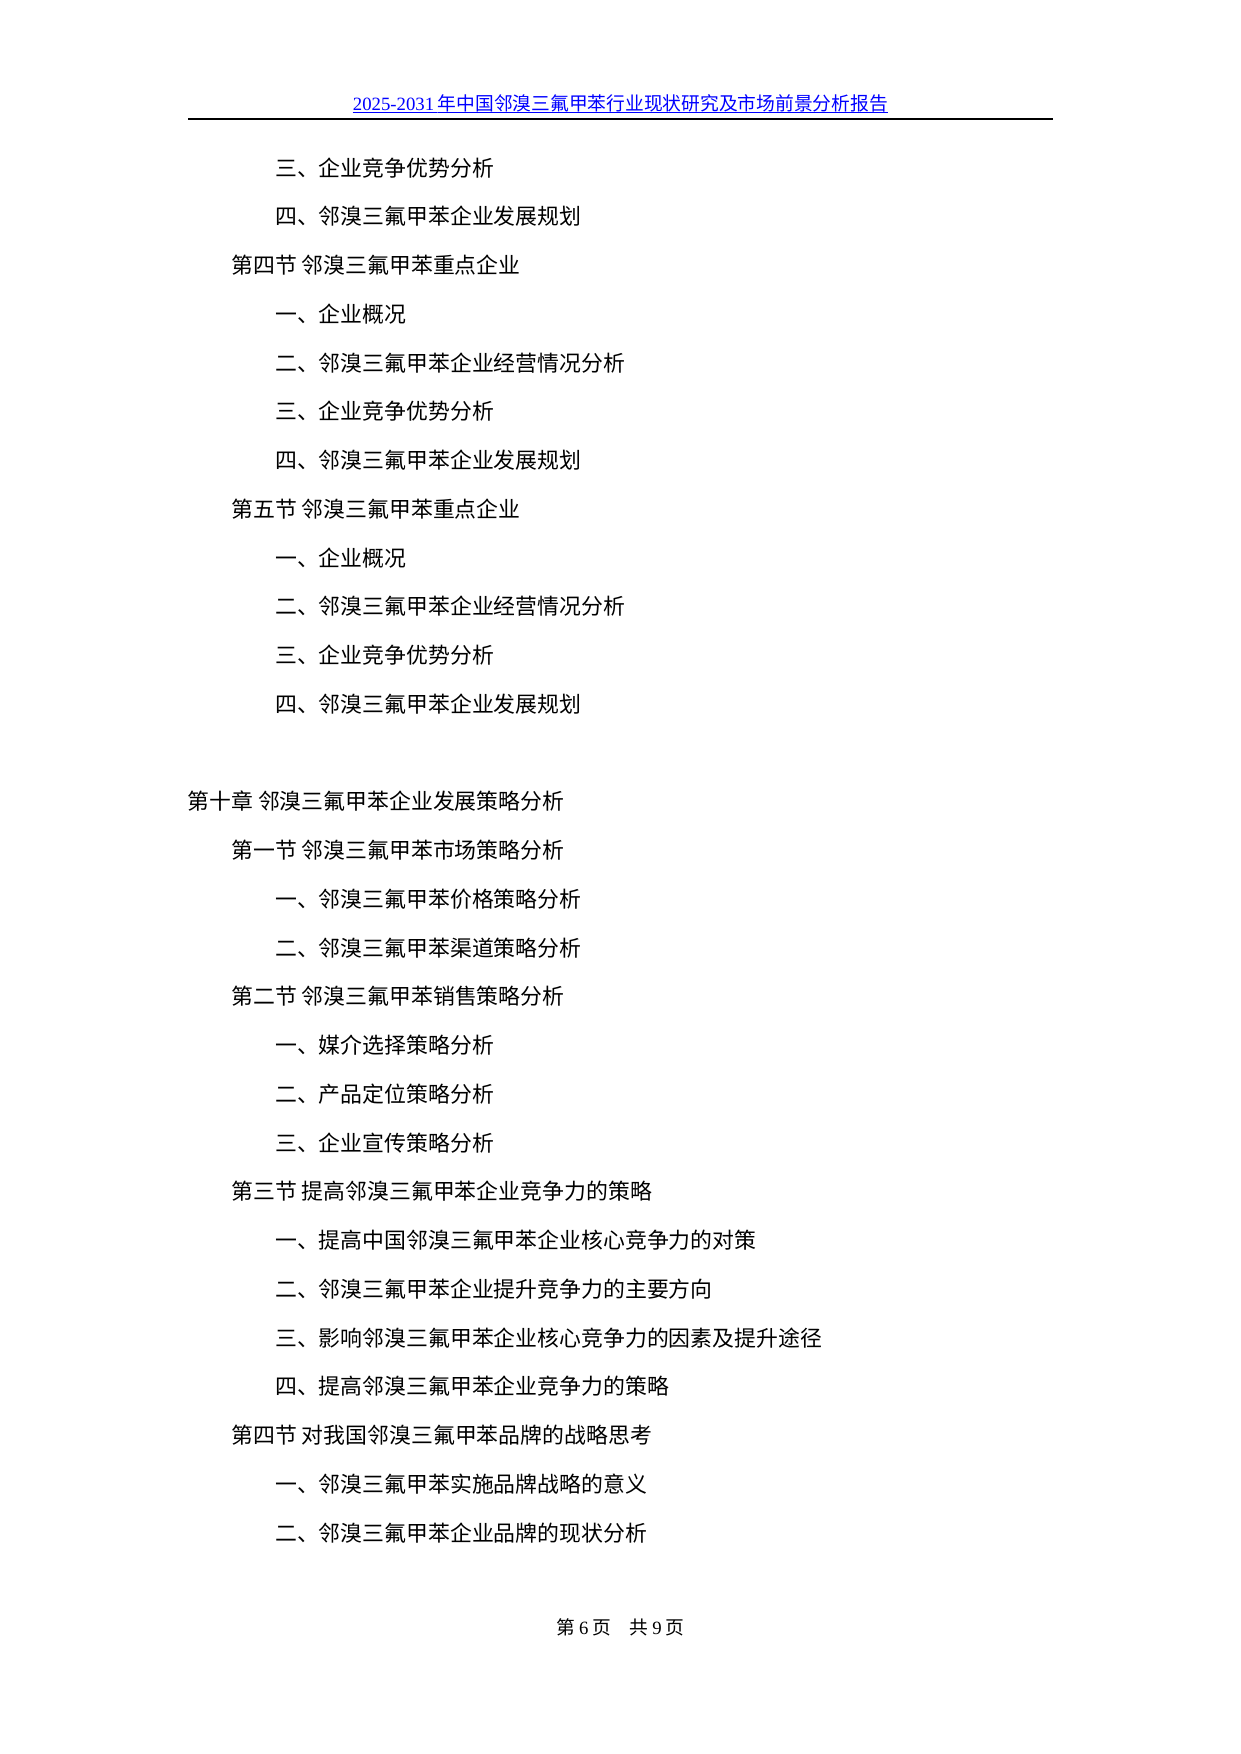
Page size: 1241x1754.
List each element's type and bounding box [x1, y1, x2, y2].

text [187, 150, 1053, 1548]
